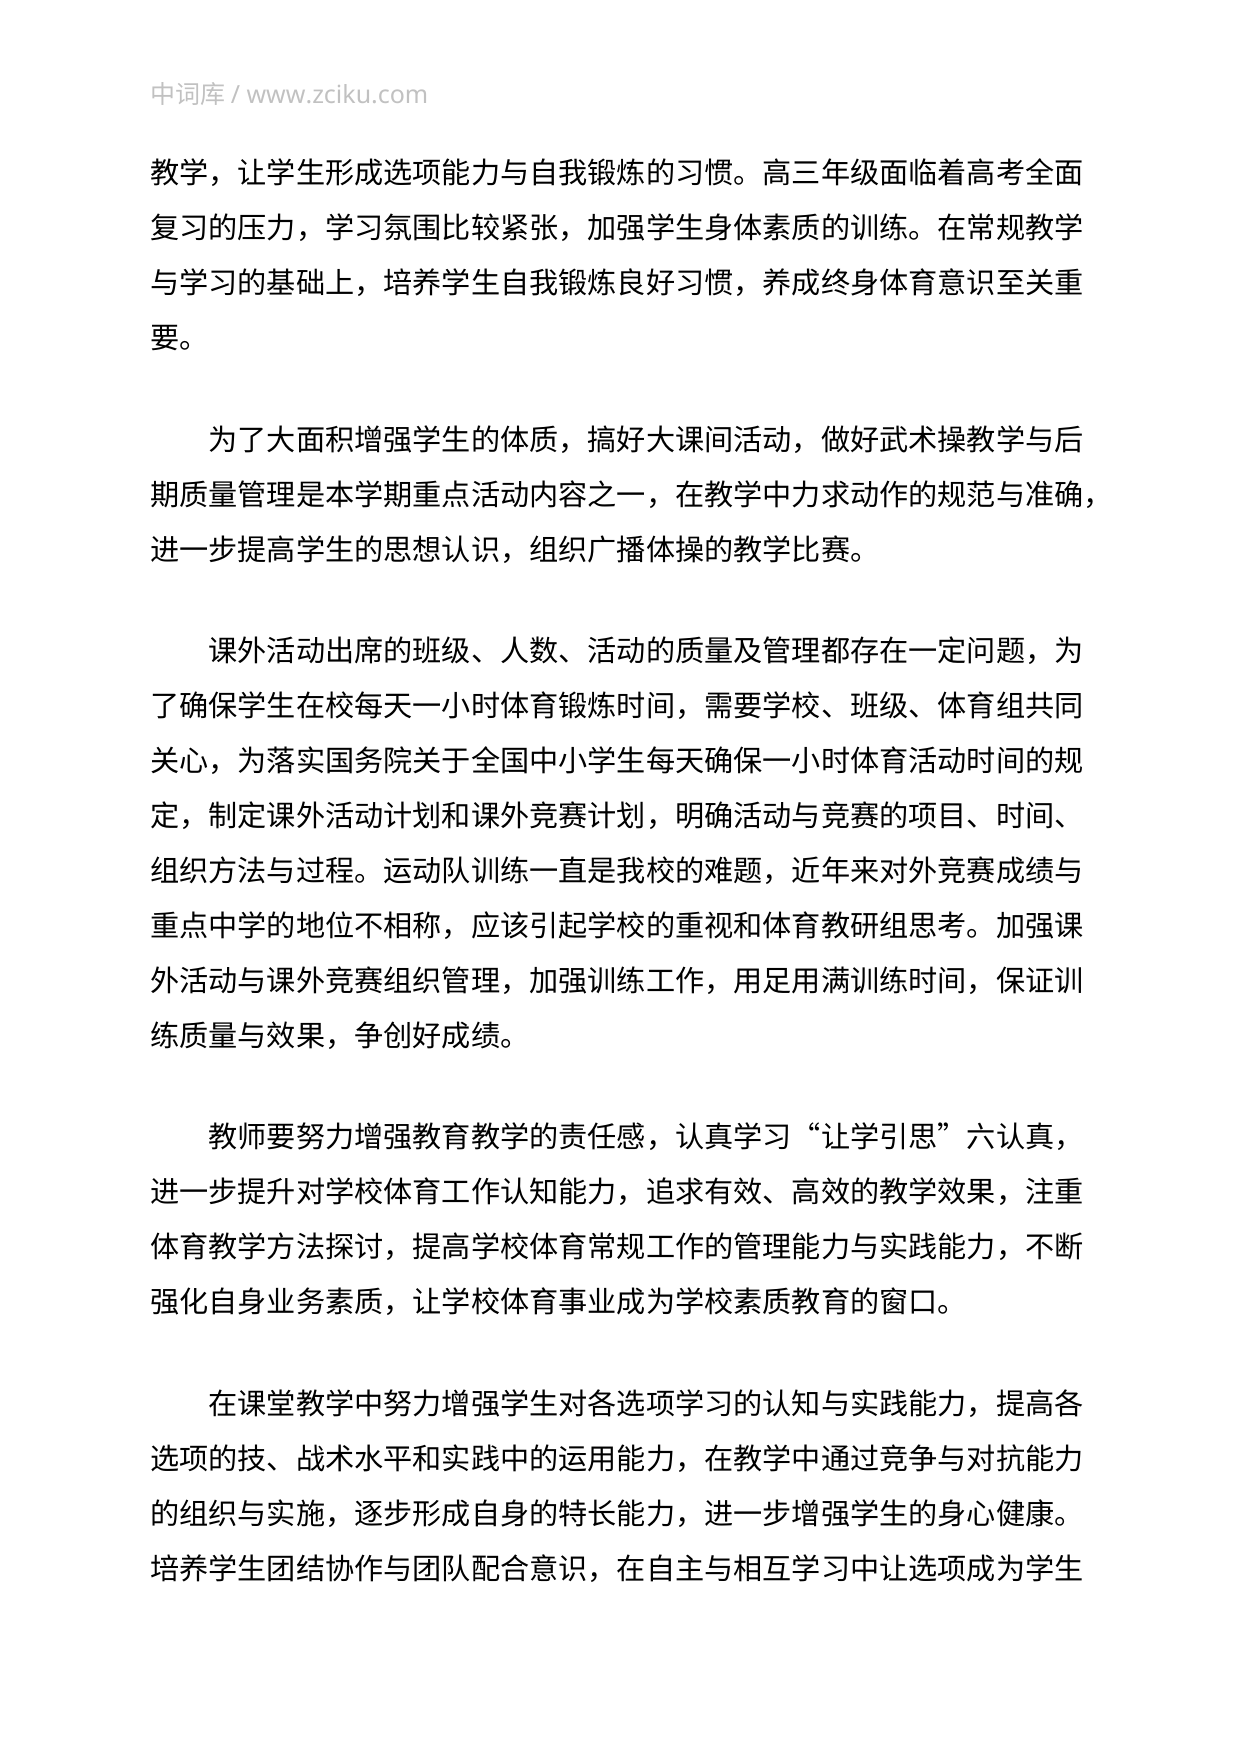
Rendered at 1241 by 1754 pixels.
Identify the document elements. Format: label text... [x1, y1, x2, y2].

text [150, 150, 1090, 357]
text 教师要努力增强教育教学的责任感，认真学习“让学引思”六认真，进一步提升对学校体育工作认知能力，追求有效、高效的教学效果，注重体育教学方法探讨，提高学校体育常规工作的管理能力与实践能力，不断强化自身业务素质，让学校体育事业成为学校素质教育的窗口。 [150, 1114, 1090, 1321]
text 课外活动出席的班级、人数、活动的质量及管理都存在一定问题，为了确保学生在校每天一小时体育锻炼时间，需要学校、班级、体育组共同关心，为落实国务院关于全国中小学生每天确保一小时体育活动时间的规定，制定课外活动计划和课外竞赛计划，明确活动与竞赛的项目、时间、组织方法与过程。运动队训练一直是我校的难题，近年来对外竞赛成绩与重点中学的地位不相称，应该引起学校的重视和体育教研组思考。加强课外活动与课外竞赛组织管理，加强训练工作，用足用满训练时间，保证训练质量与效果，争创好成绩。 [150, 628, 1090, 1054]
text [150, 1381, 1090, 1587]
text 为了大面积增强学生的体质，搞好大课间活动，做好武术操教学与后期质量管理是本学期重点活动内容之一，在教学中力求动作的规范与准确，进一步提高学生的思想认识，组织广播体操的教学比赛。 [150, 416, 1090, 568]
